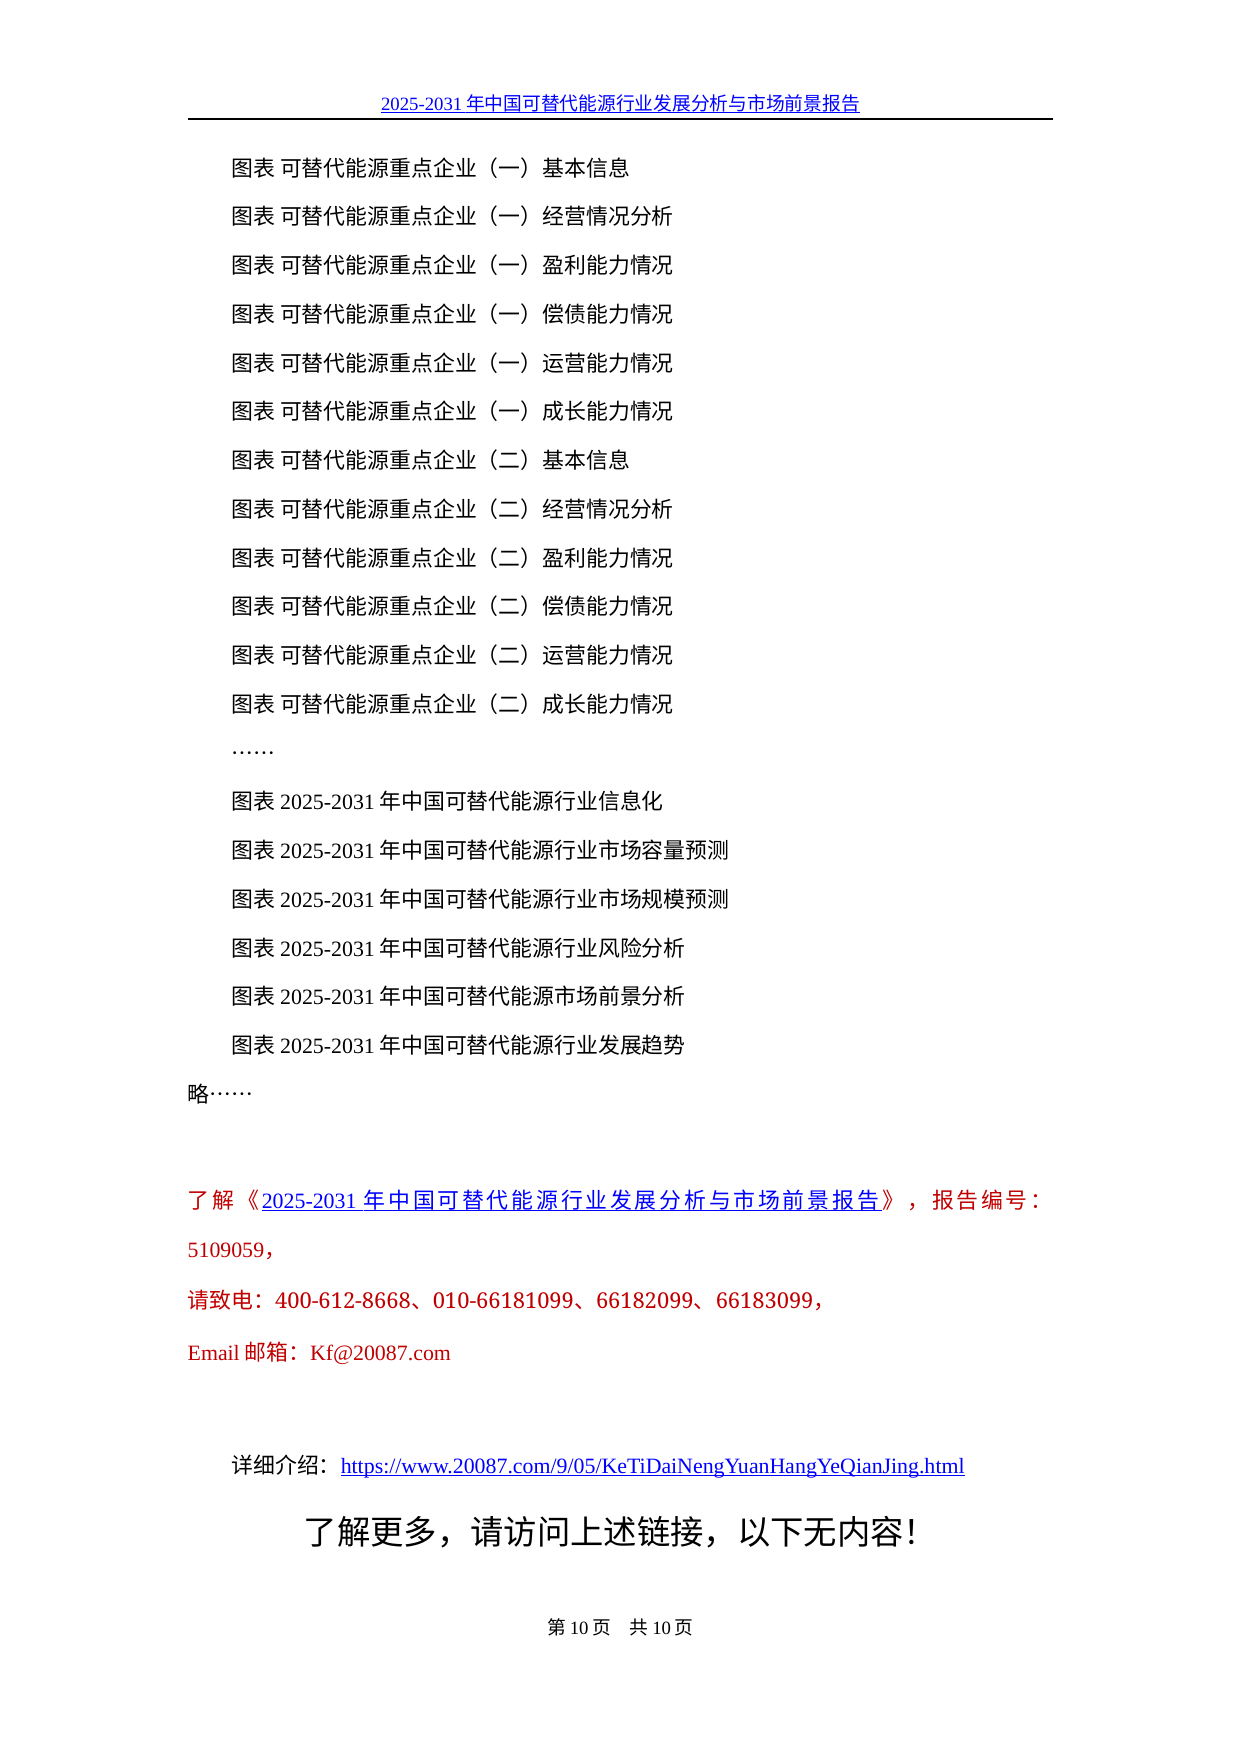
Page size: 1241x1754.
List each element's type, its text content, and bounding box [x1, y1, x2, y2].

text 了解《2025-2031年中国可替代能源行业发展分析与市场前景报告》，报告编号：5109059， [187, 1183, 1053, 1264]
text 请致电：400-612-8668、010-66181099、66182099、66183099， [187, 1283, 1053, 1316]
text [187, 150, 1053, 1109]
title 了解更多，请访问上述链接，以下无内容！ [187, 1498, 1053, 1563]
text 详细介绍：https://www.20087.com/9/05/KeTiDaiNengYuanHangYeQianJing.html [187, 1448, 1053, 1480]
text Email邮箱：Kf@20087.com [187, 1335, 1053, 1367]
